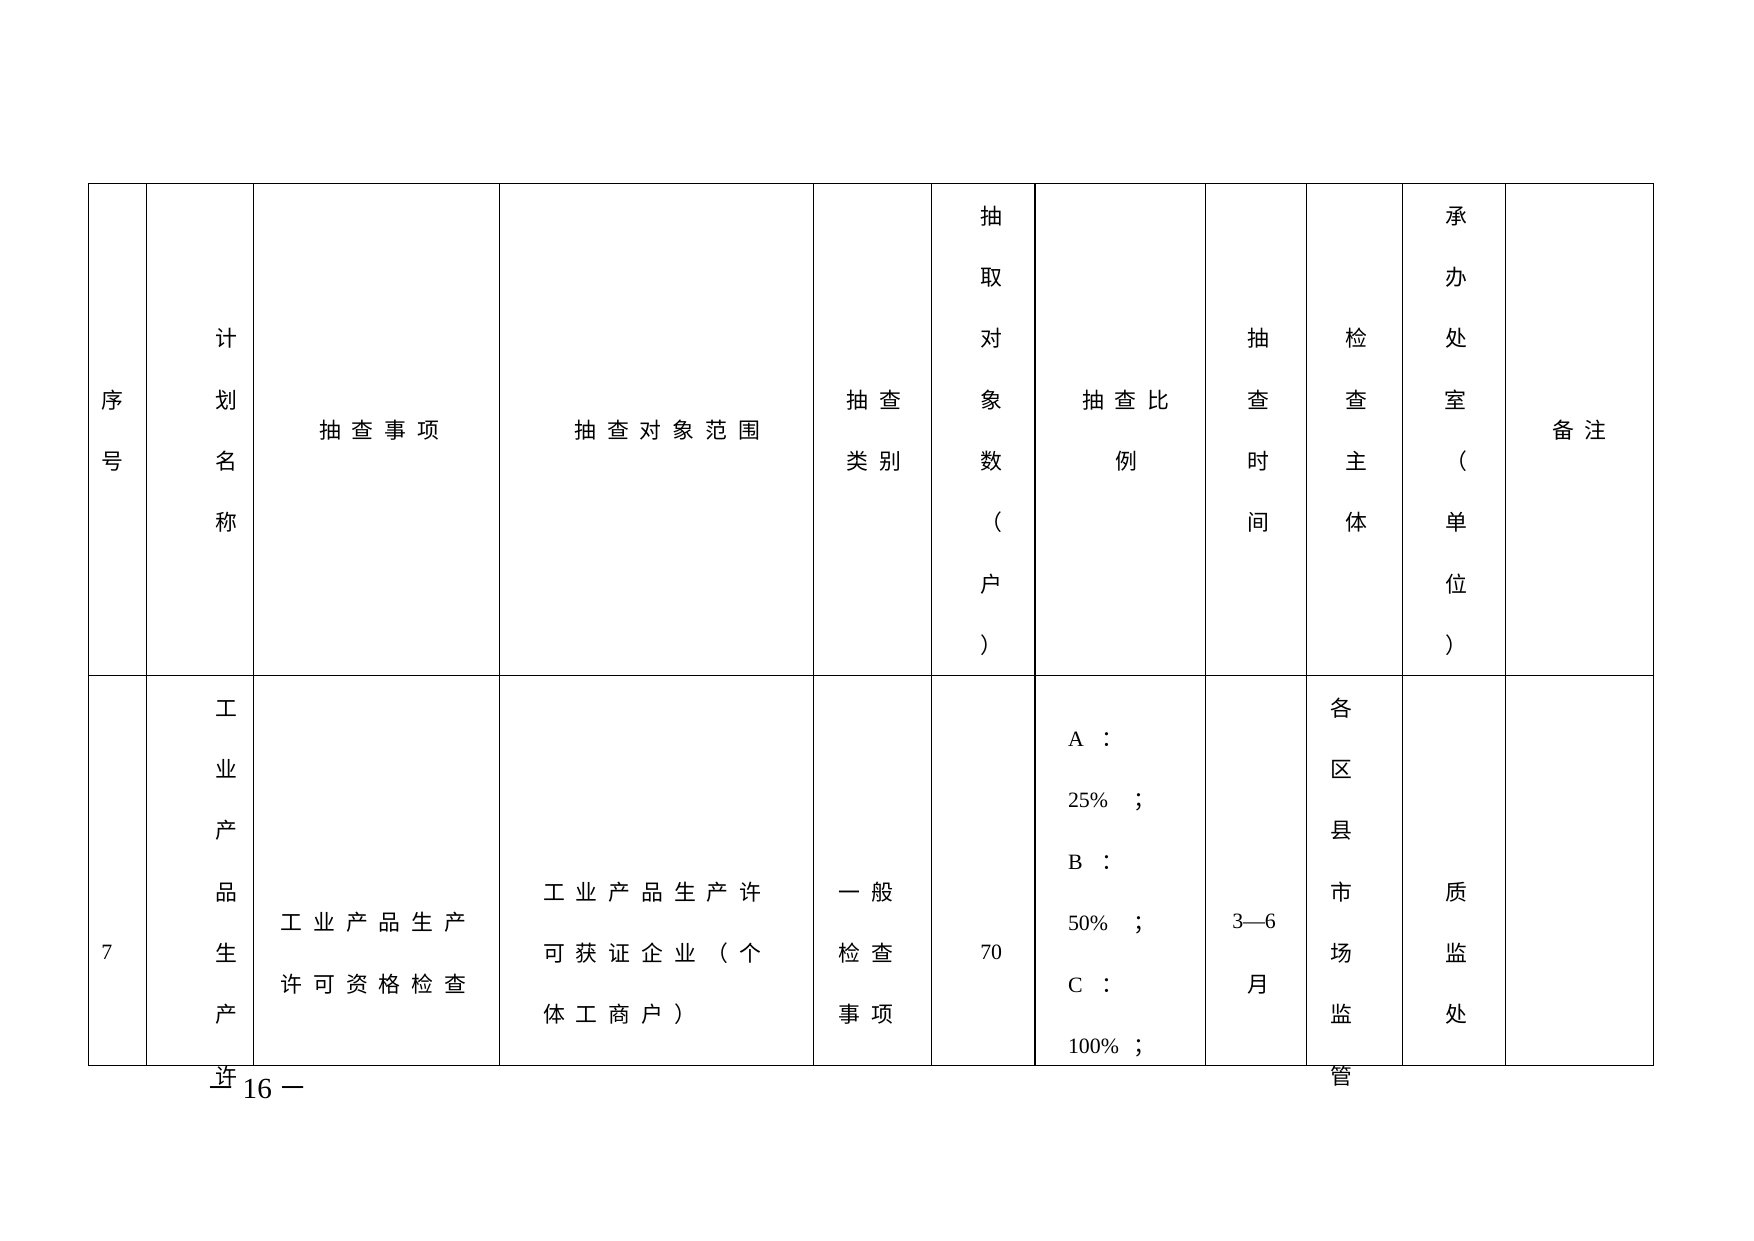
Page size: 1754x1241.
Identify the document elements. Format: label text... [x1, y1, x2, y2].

table_header 计划名称 [147, 184, 253, 675]
table_cell 70 [932, 676, 1034, 1065]
table_cell 各区县市场监管部门 [1307, 676, 1402, 1065]
table_header 抽取对象数（户） [932, 184, 1034, 675]
table_cell 一般检查事项 [814, 676, 931, 1065]
table_header 序号 [89, 184, 146, 675]
table_header 抽查对象范围 [500, 184, 813, 675]
table_cell 质监处 [1403, 676, 1505, 1065]
table_header 抽查比例 [1036, 184, 1205, 675]
table_header 抽查 时间 [1206, 184, 1306, 675]
table_cell 3—6月 [1206, 676, 1306, 1065]
table_header 备注 [1506, 184, 1653, 675]
table_cell 7 [89, 676, 146, 1065]
table_cell 工业产品生产许可获证企业（个体工商户） [500, 676, 813, 1065]
table_header 承办处室（单位） [1403, 184, 1505, 675]
table_cell 工业产品生产许可证产品生产企业检查 [147, 676, 253, 1065]
table_cell A：25%； B：50%； C：100%； D：100%。 [1036, 676, 1205, 1065]
table_cell [1506, 676, 1653, 1065]
table_header 检查 主体 [1307, 184, 1402, 675]
table_cell 工业产品生产许可资格检查 [254, 676, 499, 1065]
table_header 抽查事项 [254, 184, 499, 675]
table_header 抽查 类别 [814, 184, 931, 675]
